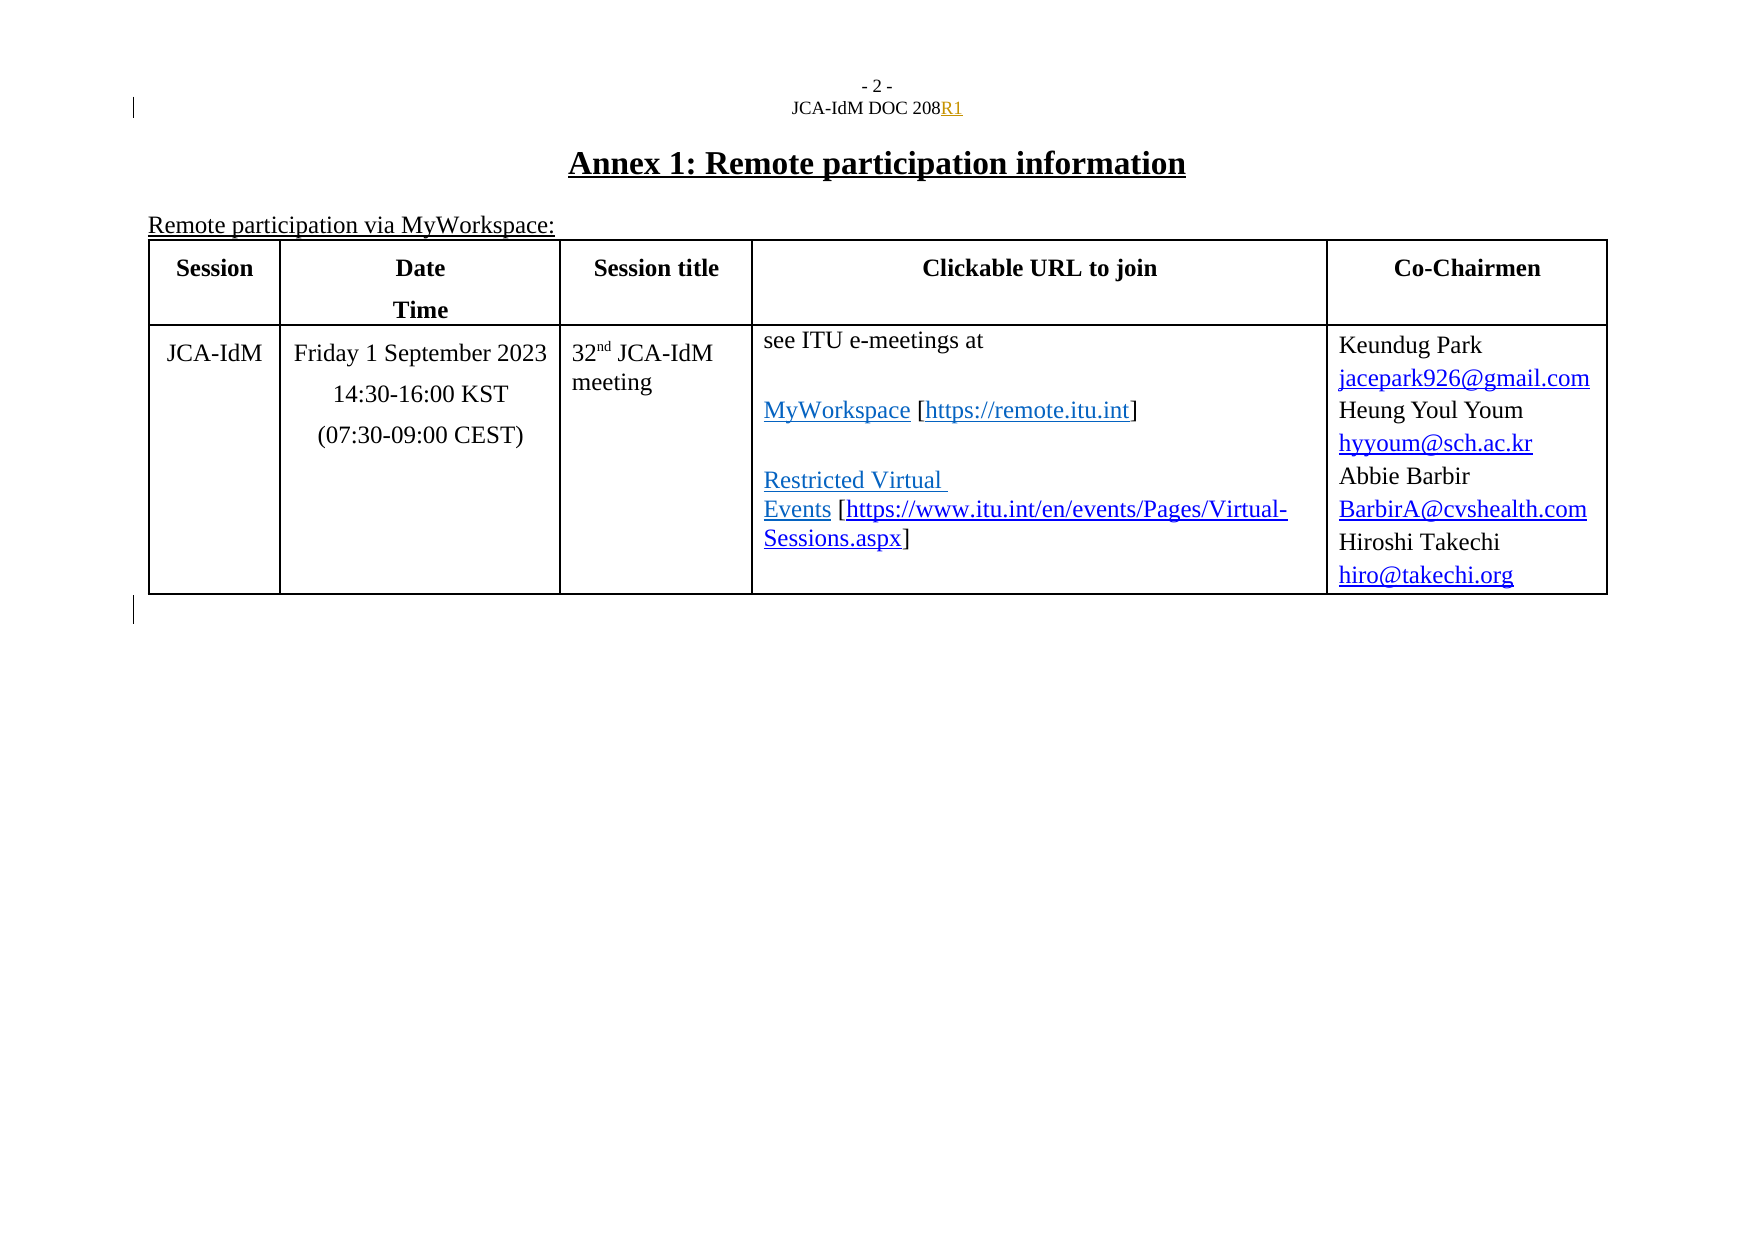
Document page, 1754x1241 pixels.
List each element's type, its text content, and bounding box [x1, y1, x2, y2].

table_cell JCA-IdM [150, 326, 279, 593]
table_cell Friday 1 September 2023 14:30-16:00 KST (07:30-09:00 CEST) [281, 326, 559, 593]
text Remote participation via MyWorkspace: [148, 210, 1606, 239]
table_cell 32nd JCA-IdM meeting [561, 326, 751, 593]
table_header Session title [561, 241, 751, 323]
table_cell Keundug Park jacepark926@gmail.com Heung Youl Youm hyyoum@sch.ac.kr Abbie Barbir BarbirA@cvshealth.com Hiroshi Takechi hiro@takechi.org [1328, 326, 1606, 593]
text Annex 1: Remote participation information [148, 143, 1606, 181]
table_header Co-Chairmen [1328, 241, 1606, 323]
table_header Session [150, 241, 279, 323]
table_header Date Time [281, 241, 559, 323]
table_header Clickable URL to join [753, 241, 1326, 323]
table_cell see ITU e-meetings at MyWorkspace [https://remote.itu.int] Restricted Virtual Events [https://www.itu.int/en/events/Pages/Virtual-Sessions.aspx] [753, 326, 1326, 593]
